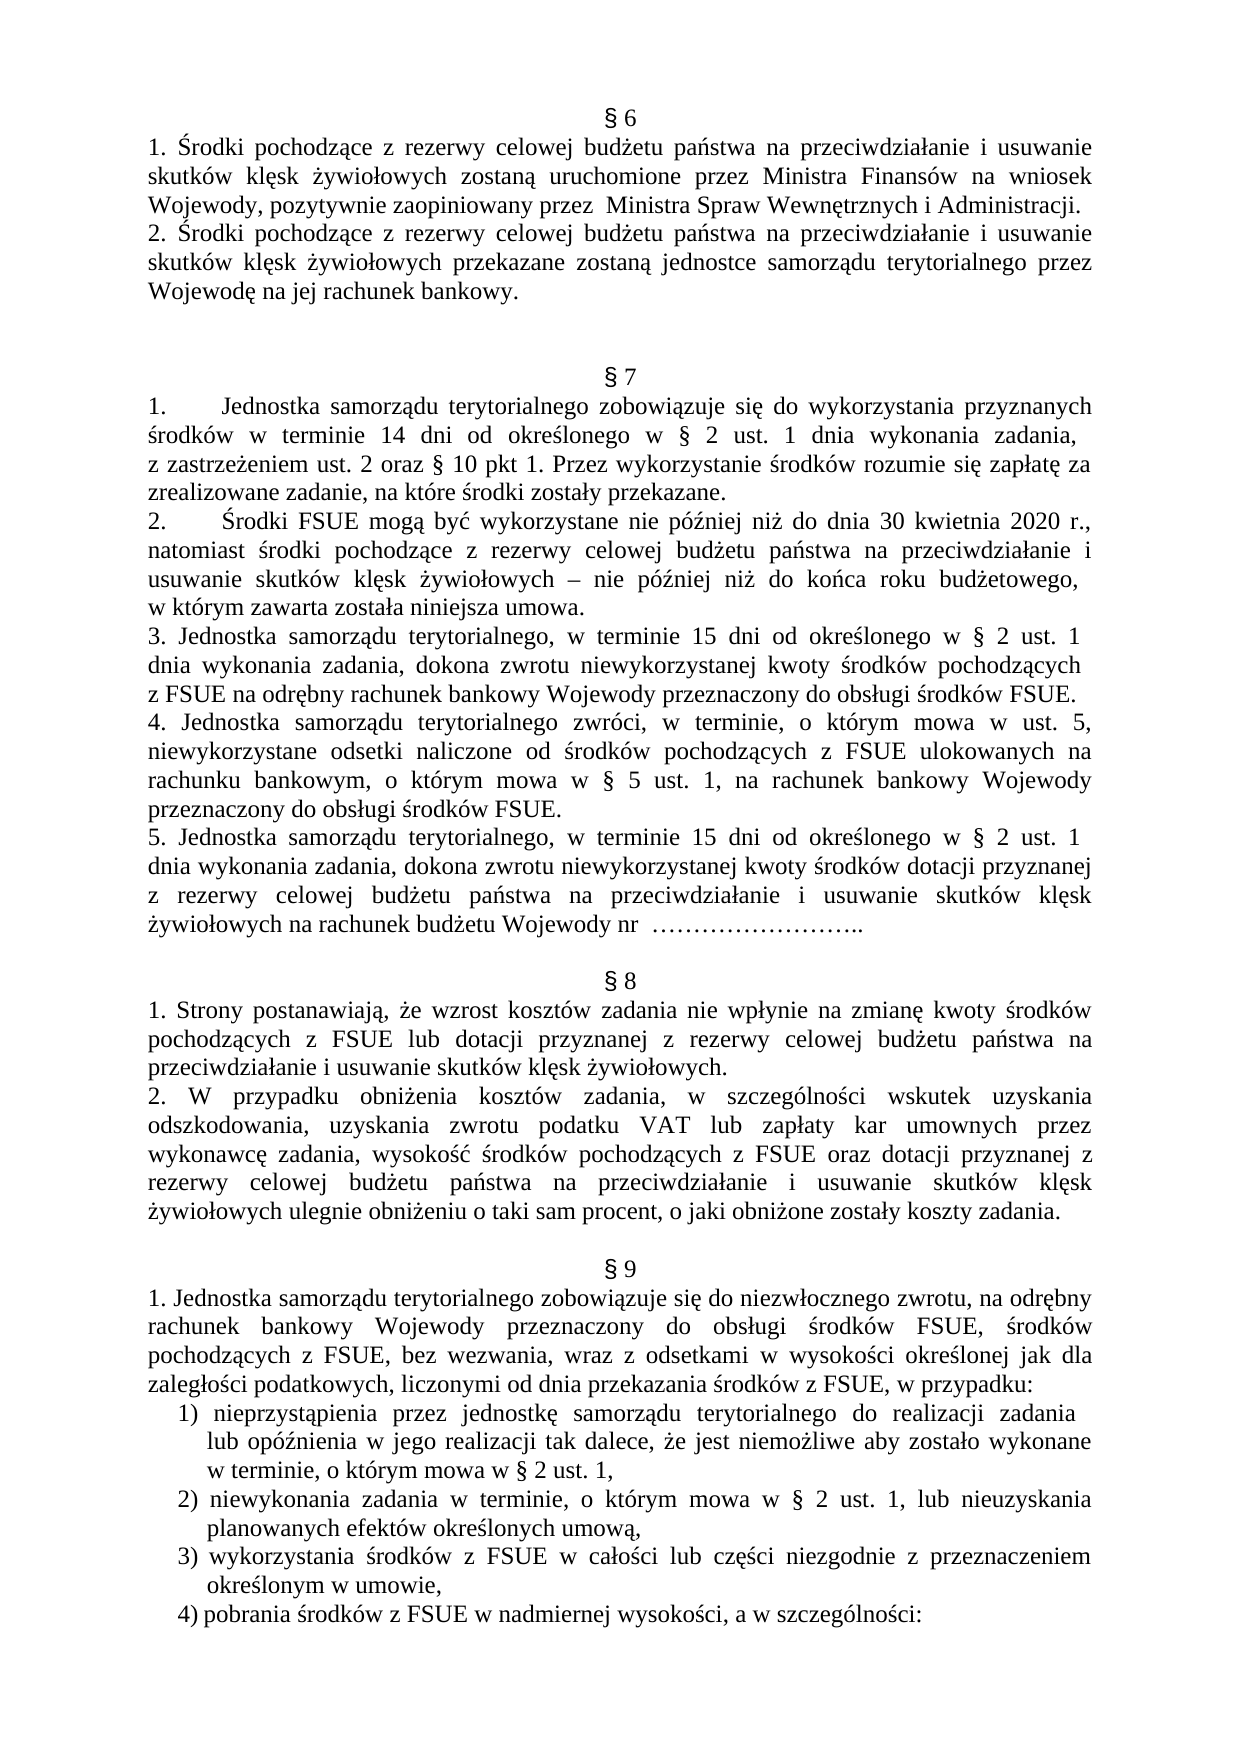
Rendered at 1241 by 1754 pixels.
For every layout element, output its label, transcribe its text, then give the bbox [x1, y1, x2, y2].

text 7 [148, 362, 1093, 391]
text 3) wykorzystania środków z FSUE w całości lub części niezgodnie z przeznaczeniem określonym w umowie, [177, 1541, 1093, 1599]
text 2) niewykonania zadania w terminie, o którym mowa w § 2 ust. 1, lub nieuzyskania planowanych efektów określonych umową, [177, 1484, 1093, 1541]
text 8 [148, 966, 1093, 995]
text 9 [148, 1254, 1093, 1283]
text 6 [148, 103, 1093, 132]
list Jednostka samorządu terytorialnego zobowiązuje się do wykorzystania przyznanych środków w terminie 14 dni od określonego w § 2 ust. 1 dnia wykonania zadania, z zastrzeżeniem ust. 2 oraz § 10 pkt 1. Przez wykorzystanie środków rozumie się zapłatę za zrealizowane zadanie, na które środki zostały przekazane. [148, 391, 1093, 506]
text 1. Jednostka samorządu terytorialnego zobowiązuje się do niezwłocznego zwrotu, na odrębny rachunek bankowy Wojewody przeznaczony do obsługi środków FSUE, środków pochodzących z FSUE, bez wezwania, wraz z odsetkami w wysokości określonej jak dla zaległości podatkowych, liczonymi od dnia przekazania środków z FSUE, w przypadku: [148, 1283, 1093, 1398]
text 1) nieprzystąpienia przez jednostkę samorządu terytorialnego do realizacji zadania lub opóźnienia w jego realizacji tak dalece, że jest niemożliwe aby zostało wykonane w terminie, o którym mowa w § 2 ust. 1, [177, 1398, 1093, 1484]
list Środki pochodzące z rezerwy celowej budżetu państwa na przeciwdziałanie i usuwanie skutków klęsk żywiołowych przekazane zostaną jednostce samorządu terytorialnego przez Wojewodę na jej rachunek bankowy. [148, 218, 1093, 305]
text 5. Jednostka samorządu terytorialnego, w terminie 15 dni od określonego w § 2 ust. 1 dnia wykonania zadania, dokona zwrotu niewykorzystanej kwoty środków dotacji przyznanej z rezerwy celowej budżetu państwa na przeciwdziałanie i usuwanie skutków klęsk żywiołowych na rachunek budżetu Wojewody nr …………………….. [148, 822, 1093, 937]
text 4. Jednostka samorządu terytorialnego zwróci, w terminie, o którym mowa w ust. 5, niewykorzystane odsetki naliczone od środków pochodzących z FSUE ulokowanych na rachunku bankowym, o którym mowa w § 5 ust. 1, na rachunek bankowy Wojewody przeznaczony do obsługi środków FSUE. [148, 707, 1093, 822]
list Środki FSUE mogą być wykorzystane nie później niż do dnia 30 kwietnia 2020 r., natomiast środki pochodzące z rezerwy celowej budżetu państwa na przeciwdziałanie i usuwanie skutków klęsk żywiołowych – nie później niż do końca roku budżetowego, w którym zawarta została niniejsza umowa. [148, 506, 1093, 621]
text 3. Jednostka samorządu terytorialnego, w terminie 15 dni od określonego w § 2 ust. 1 dnia wykonania zadania, dokona zwrotu niewykorzystanej kwoty środków pochodzących z FSUE na odrębny rachunek bankowy Wojewody przeznaczony do obsługi środków FSUE. [148, 621, 1093, 707]
text 4) pobrania środków z FSUE w nadmiernej wysokości, a w szczególności: [177, 1599, 1093, 1628]
text 2. W przypadku obniżenia kosztów zadania, w szczególności wskutek uzyskania odszkodowania, uzyskania zwrotu podatku VAT lub zapłaty kar umownych przez wykonawcę zadania, wysokość środków pochodzących z FSUE oraz dotacji przyznanej z rezerwy celowej budżetu państwa na przeciwdziałanie i usuwanie skutków klęsk żywiołowych ulegnie obniżeniu o taki sam procent, o jaki obniżone zostały koszty zadania. [148, 1081, 1093, 1225]
text 1. Strony postanawiają, że wzrost kosztów zadania nie wpłynie na zmianę kwoty środków pochodzących z FSUE lub dotacji przyznanej z rezerwy celowej budżetu państwa na przeciwdziałanie i usuwanie skutków klęsk żywiołowych. [148, 995, 1093, 1081]
list Środki pochodzące z rezerwy celowej budżetu państwa na przeciwdziałanie i usuwanie skutków klęsk żywiołowych zostaną uruchomione przez Ministra Finansów na wniosek Wojewody, pozytywnie zaopiniowany przez Ministra Spraw Wewnętrznych i Administracji. [148, 132, 1093, 218]
